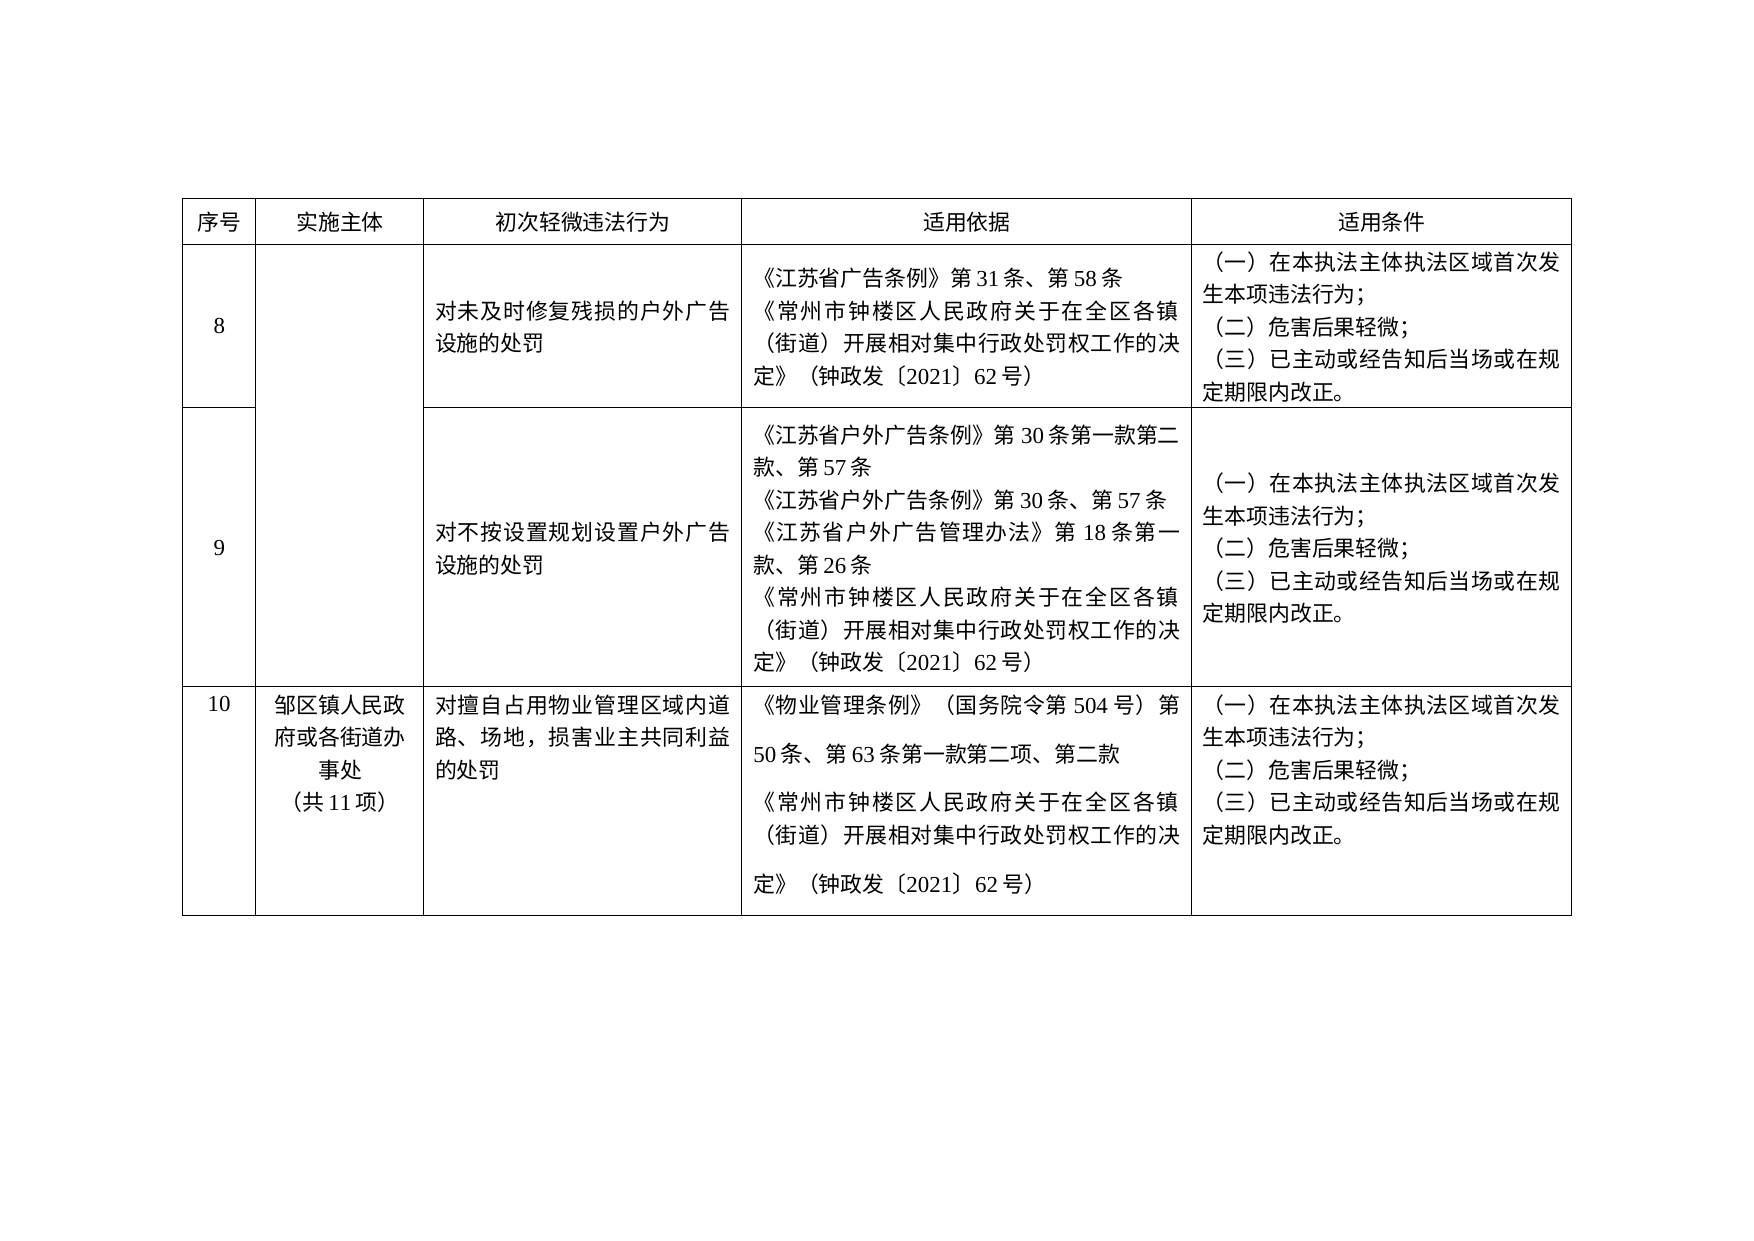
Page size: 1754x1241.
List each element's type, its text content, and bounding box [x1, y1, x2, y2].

table_cell 《江苏省户外广告条例》第30条第一款第二款、第57条 《江苏省户外广告条例》第30条、第57条 《江苏省户外广告管理办法》第18条第一款、第26条 《常州市钟楼区人民政府关于在全区各镇（街道）开展相对集中行政处罚权工作的决定》（钟政发〔2021〕62号） [742, 408, 1191, 686]
table_header 初次轻微违法行为 [424, 199, 741, 243]
table_header 实施主体 [256, 199, 423, 243]
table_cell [1192, 687, 1571, 915]
table_cell 对未及时修复残损的户外广告设施的处罚 [424, 245, 741, 407]
table_header 适用条件 [1192, 199, 1571, 243]
table_cell 对不按设置规划设置户外广告设施的处罚 [424, 408, 741, 686]
table_cell （一）在本执法主体执法区域首次发生本项违法行为； （二）危害后果轻微； （三）已主动或经告知后当场或在规定期限内改正。 [1192, 408, 1571, 686]
table_cell 8 [183, 245, 255, 407]
table_cell 邹区镇人民政府或各街道办事处 （共11项） [256, 687, 423, 915]
table_cell 对擅自占用物业管理区域内道路、场地，损害业主共同利益的处罚 [424, 687, 741, 915]
table_header 序号 [183, 199, 255, 243]
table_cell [1192, 245, 1571, 407]
table_cell 10 [183, 687, 255, 915]
table_cell 9 [183, 408, 255, 686]
table_cell 《江苏省广告条例》第31条、第58条 《常州市钟楼区人民政府关于在全区各镇（街道）开展相对集中行政处罚权工作的决定》（钟政发〔2021〕62号） [742, 245, 1191, 407]
table_cell 《物业管理条例》（国务院令第504号）第50条、第63条第一款第二项、第二款 《常州市钟楼区人民政府关于在全区各镇（街道）开展相对集中行政处罚权工作的决定》（钟政发〔2021〕62号） [742, 687, 1191, 915]
table_header 适用依据 [742, 199, 1191, 243]
